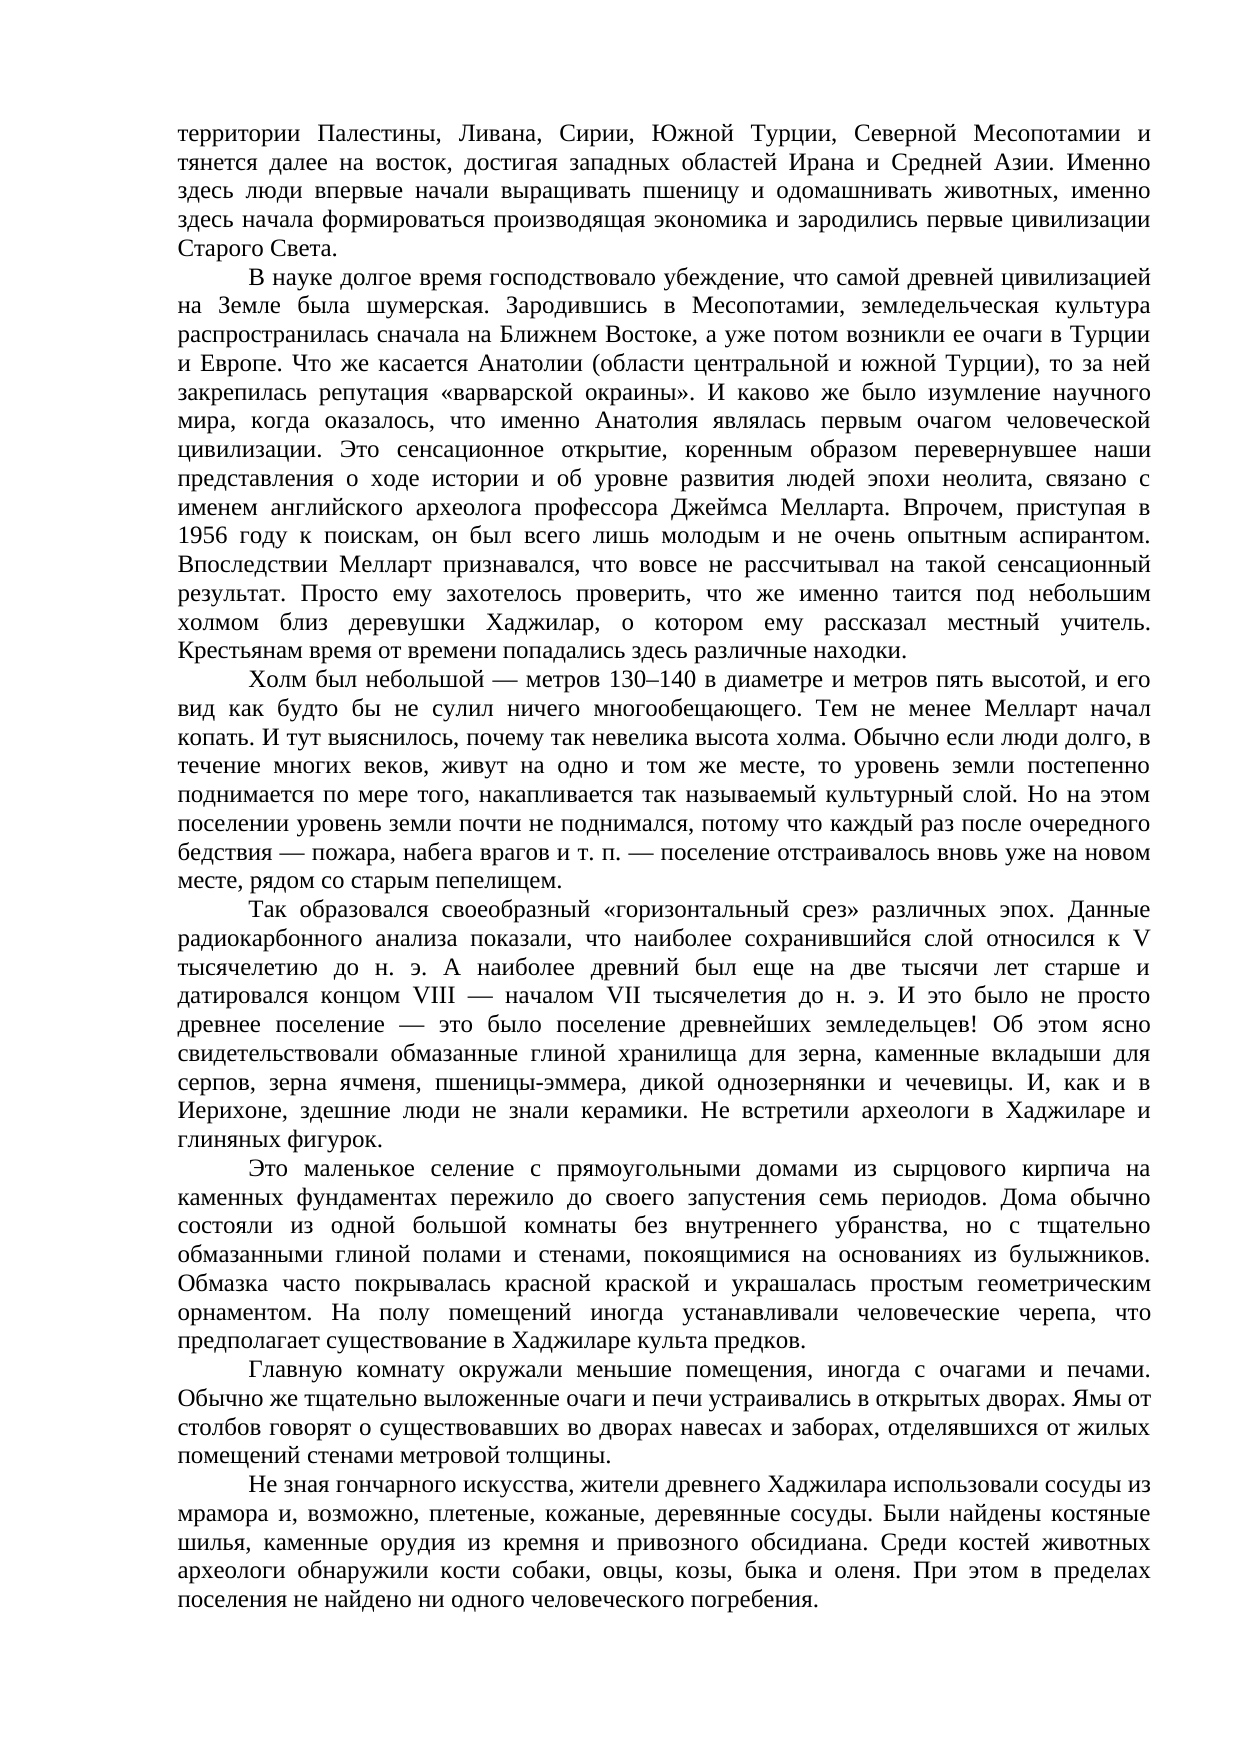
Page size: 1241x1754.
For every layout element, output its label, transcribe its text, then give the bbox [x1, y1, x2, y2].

list Не зная гончарного искусства, жители древнего Хаджилара использовали сосуды из мрамора и, возможно, плетеные, кожаные, деревянные сосуды. Были найдены костяные шилья, каменные орудия из кремня и привозного обсидиана. Среди костей животных археологи обнаружили кости собаки, овцы, козы, быка и оленя. При этом в пределах поселения не найдено ни одного человеческого погребения. [177, 1469, 1152, 1613]
list Холм был небольшой — метров 130–140 в диаметре и метров пять высотой, и его вид как будто бы не сулил ничего многообещающего. Тем не менее Мелларт начал копать. И тут выяснилось, почему так невелика высота холма. Обычно если люди долго, в течение многих веков, живут на одно и том же месте, то уровень земли постепенно поднимается по мере того, накапливается так называемый культурный слой. Но на этом поселении уровень земли почти не поднимался, потому что каждый раз после очередного бедствия — пожара, набега врагов и т. п. — поселение отстраивалось вновь уже на новом месте, рядом со старым пепелищем. [177, 664, 1152, 894]
list Так образовался своеобразный «горизонтальный срез» различных эпох. Данные радиокарбонного анализа показали, что наиболее сохранившийся слой относился к V тысячелетию до н. э. А наиболее древний был еще на две тысячи лет старше и датировался концом VIII — началом VII тысячелетия до н. э. И это было не просто древнее поселение — это было поселение древнейших земледельцев! Об этом ясно свидетельствовали обмазанные глиной хранилища для зерна, каменные вкладыши для серпов, зерна ячменя, пшеницы-эммера, дикой однозернянки и чечевицы. И, как и в Иерихоне, здешние люди не знали керамики. Не встретили археологи в Хаджиларе и глиняных фигурок. [177, 894, 1152, 1153]
list Главную комнату окружали меньшие помещения, иногда с очагами и печами. Обычно же тщательно выложенные очаги и печи устраивались в открытых дворах. Ямы от столбов говорят о существовавших во дворах навесах и заборах, отделявшихся от жилых помещений стенами метровой толщины. [177, 1354, 1152, 1469]
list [177, 118, 1152, 262]
list Это маленькое селение с прямоугольными домами из сырцового кирпича на каменных фундаментах пережило до своего запустения семь периодов. Дома обычно состояли из одной большой комнаты без внутреннего убранства, но с тщательно обмазанными глиной полами и стенами, покоящимися на основаниях из булыжников. Обмазка часто покрывалась красной краской и украшалась простым геометрическим орнаментом. На полу помещений иногда устанавливали человеческие черепа, что предполагает существование в Хаджиларе культа предков. [177, 1153, 1152, 1354]
list В науке долгое время господствовало убеждение, что самой древней цивилизацией на Земле была шумерская. Зародившись в Месопотамии, земледельческая культура распространилась сначала на Ближнем Востоке, а уже потом возникли ее очаги в Турции и Европе. Что же касается Анатолии (области центральной и южной Турции), то за ней закрепилась репутация «варварской окраины». И каково же было изумление научного мира, когда оказалось, что именно Анатолия являлась первым очагом человеческой цивилизации. Это сенсационное открытие, коренным образом перевернувшее наши представления о ходе истории и об уровне развития людей эпохи неолита, связано с именем английского археолога профессора Джеймса Мелларта. Впрочем, приступая в 1956 году к поискам, он был всего лишь молодым и не очень опытным аспирантом. Впоследствии Мелларт признавался, что вовсе не рассчитывал на такой сенсационный результат. Просто ему захотелось проверить, что же именно таится под небольшим холмом близ деревушки Хаджилар, о котором ему рассказал местный учитель. Крестьянам время от времени попадались здесь различные находки. [177, 262, 1152, 664]
